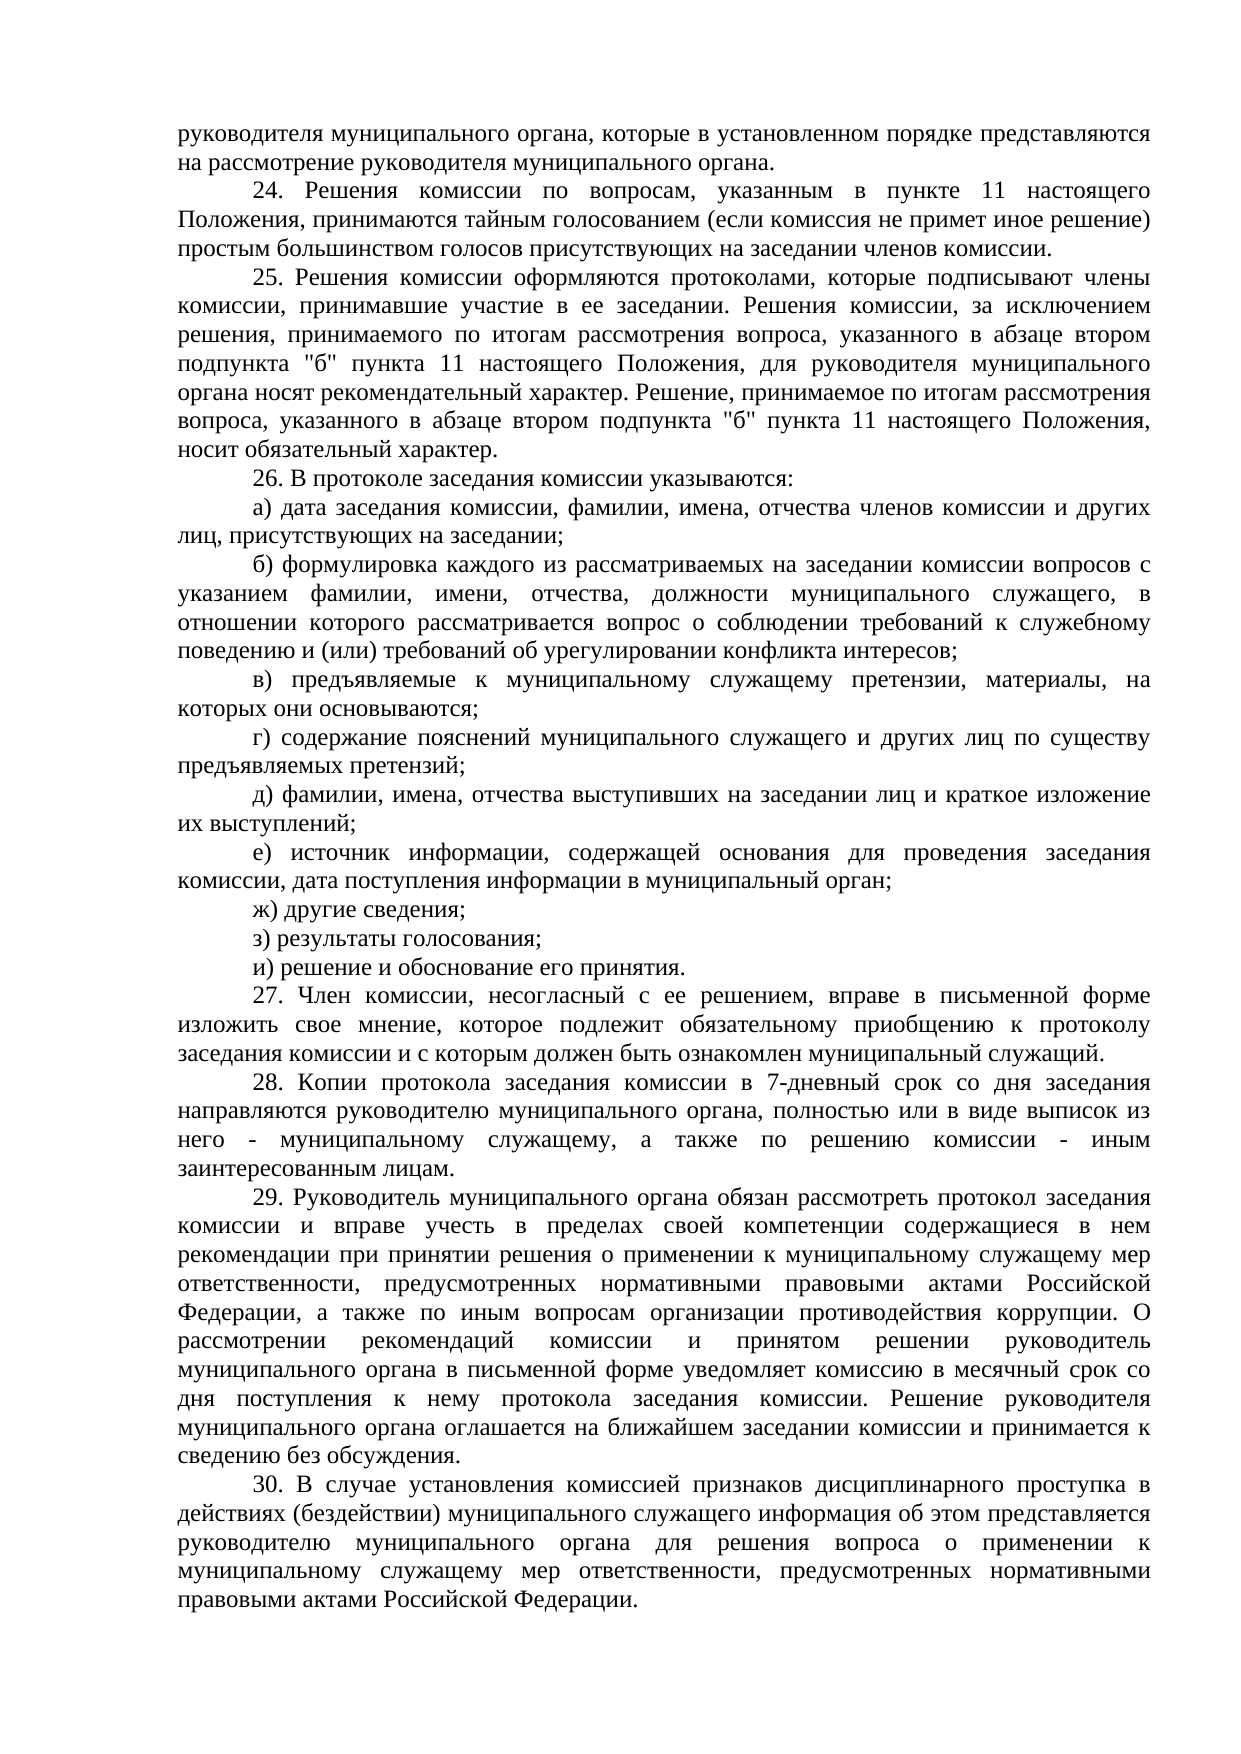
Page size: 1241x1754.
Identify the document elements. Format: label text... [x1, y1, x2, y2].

text ж) другие сведения; [177, 894, 1152, 923]
text 26. В протоколе заседания комиссии указываются: [177, 463, 1152, 492]
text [177, 118, 1152, 176]
text з) результаты голосования; [177, 923, 1152, 952]
text и) решение и обоснование его принятия. [177, 952, 1152, 981]
text 27. Член комиссии, несогласный с ее решением, вправе в письменной форме изложить свое мнение, которое подлежит обязательному приобщению к протоколу заседания комиссии и с которым должен быть ознакомлен муниципальный служащий. [177, 981, 1152, 1067]
text в) предъявляемые к муниципальному служащему претензии, материалы, на которых они основываются; [177, 664, 1152, 722]
text е) источник информации, содержащей основания для проведения заседания комиссии, дата поступления информации в муниципальный орган; [177, 837, 1152, 894]
text 30. В случае установления комиссией признаков дисциплинарного проступка в действиях (бездействии) муниципального служащего информация об этом представляется руководителю муниципального органа для решения вопроса о применении к муниципальному служащему мер ответственности, предусмотренных нормативными правовыми актами Российской Федерации. [177, 1469, 1152, 1613]
text д) фамилии, имена, отчества выступивших на заседании лиц и краткое изложение их выступлений; [177, 779, 1152, 837]
text г) содержание пояснений муниципального служащего и других лиц по существу предъявляемых претензий; [177, 722, 1152, 779]
text 25. Решения комиссии оформляются протоколами, которые подписывают члены комиссии, принимавшие участие в ее заседании. Решения комиссии, за исключением решения, принимаемого по итогам рассмотрения вопроса, указанного в абзаце втором подпункта "б" пункта 11 настоящего Положения, для руководителя муниципального органа носят рекомендательный характер. Решение, принимаемое по итогам рассмотрения вопроса, указанного в абзаце втором подпункта "б" пункта 11 настоящего Положения, носит обязательный характер. [177, 262, 1152, 463]
text 29. Руководитель муниципального органа обязан рассмотреть протокол заседания комиссии и вправе учесть в пределах своей компетенции содержащиеся в нем рекомендации при принятии решения о применении к муниципальному служащему мер ответственности, предусмотренных нормативными правовыми актами Российской Федерации, а также по иным вопросам организации противодействия коррупции. О рассмотрении рекомендаций комиссии и принятом решении руководитель муниципального органа в письменной форме уведомляет комиссию в месячный срок со дня поступления к нему протокола заседания комиссии. Решение руководителя муниципального органа оглашается на ближайшем заседании комиссии и принимается к сведению без обсуждения. [177, 1182, 1152, 1469]
text а) дата заседания комиссии, фамилии, имена, отчества членов комиссии и других лиц, присутствующих на заседании; [177, 492, 1152, 549]
text 28. Копии протокола заседания комиссии в 7-дневный срок со дня заседания направляются руководителю муниципального органа, полностью или в виде выписок из него - муниципальному служащему, а также по решению комиссии - иным заинтересованным лицам. [177, 1067, 1152, 1182]
text б) формулировка каждого из рассматриваемых на заседании комиссии вопросов с указанием фамилии, имени, отчества, должности муниципального служащего, в отношении которого рассматривается вопрос о соблюдении требований к служебному поведению и (или) требований об урегулировании конфликта интересов; [177, 549, 1152, 664]
text 24. Решения комиссии по вопросам, указанным в пункте 11 настоящего Положения, принимаются тайным голосованием (если комиссия не примет иное решение) простым большинством голосов присутствующих на заседании членов комиссии. [177, 176, 1152, 262]
